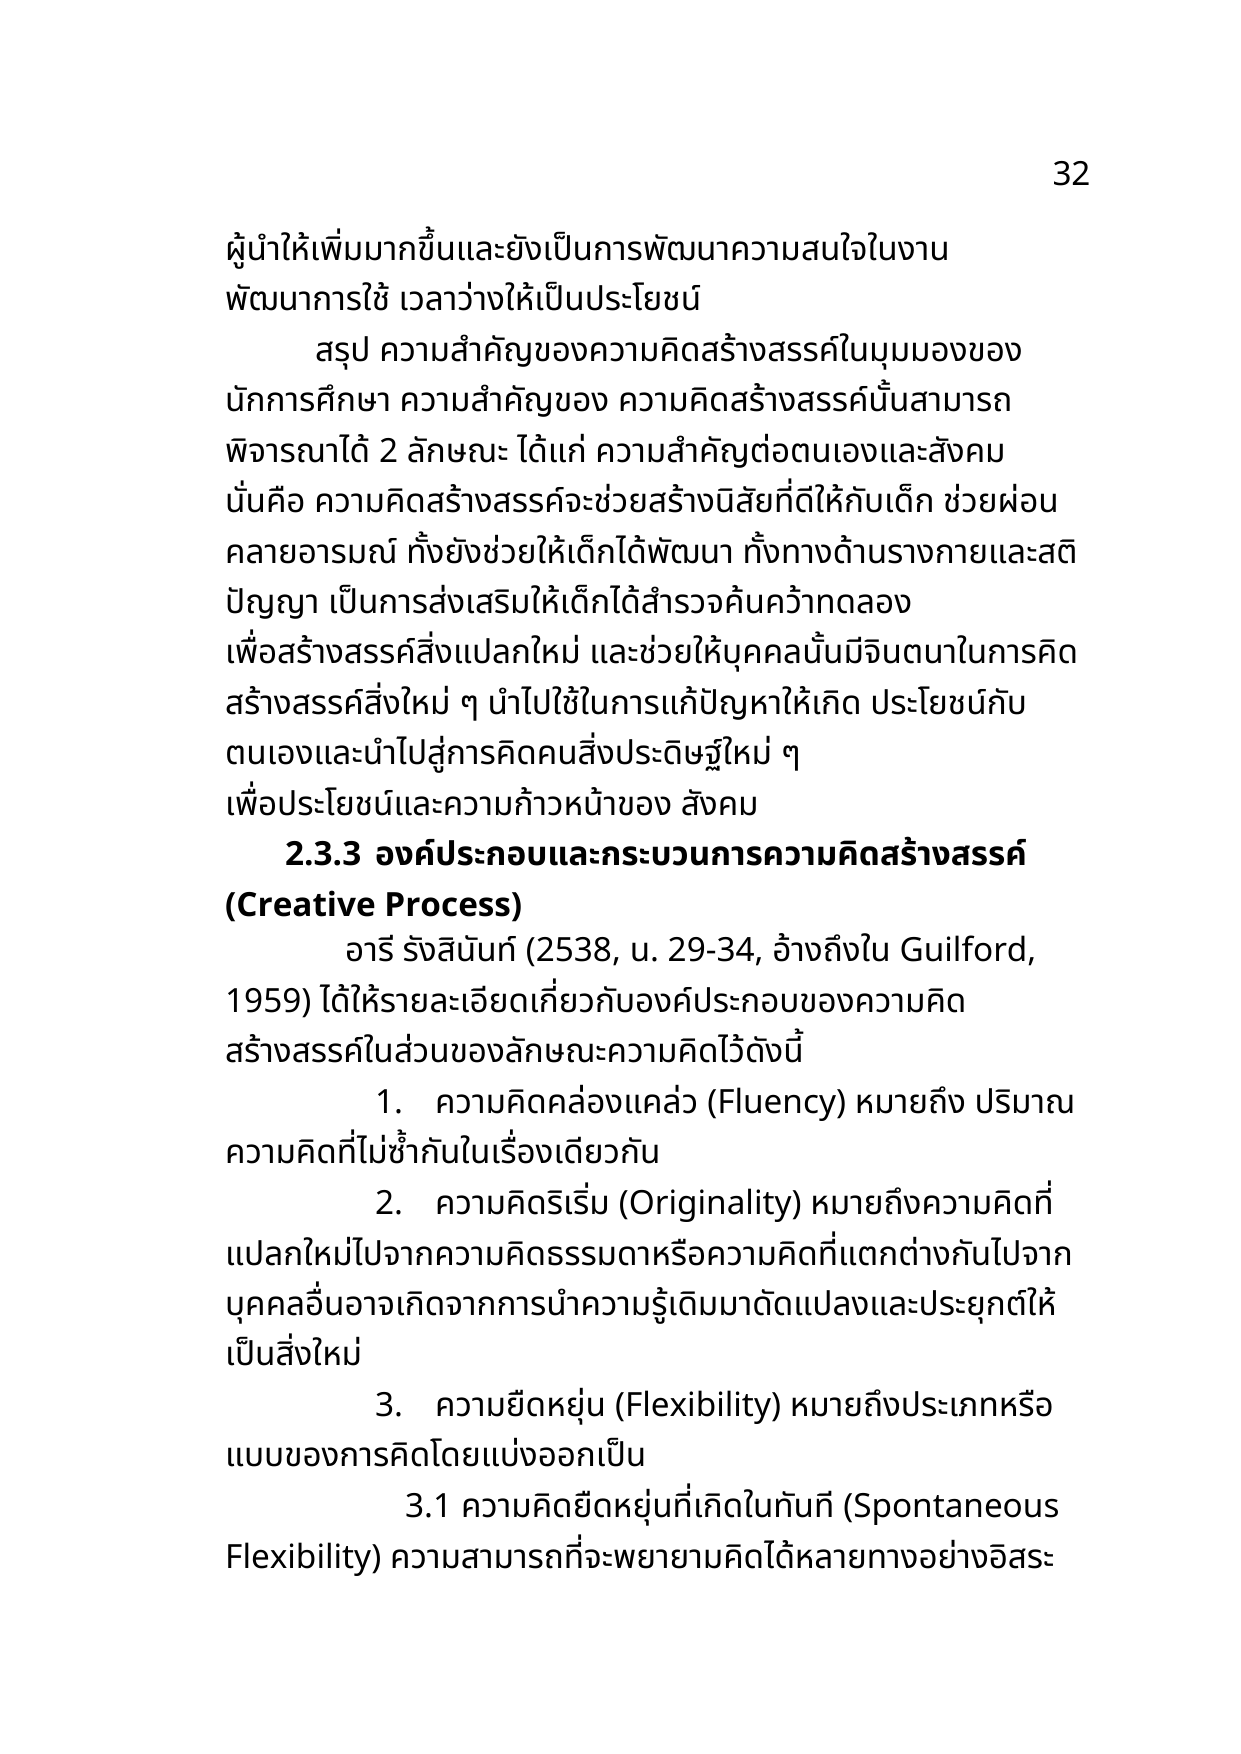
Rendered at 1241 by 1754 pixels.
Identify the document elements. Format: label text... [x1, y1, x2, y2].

text 1. ความคิดคล่องแคล่ว (Fluency) หมายถึง ปริมาณความคิดที่ไม่ซ้ำกันในเรื่องเดียวกัน [225, 1078, 1090, 1179]
text 3. ความยืดหยุ่น (Flexibility) หมายถึงประเภทหรือแบบของการคิดโดยแบ่งออกเป็น [225, 1381, 1090, 1482]
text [225, 225, 1090, 326]
text 2. ความคิดริเริ่ม (Originality) หมายถึงความคิดที่แปลกใหม่ไปจากความคิดธรรมดาหรือความคิดที่แตกต่างกันไปจากบุคคลอื่นอาจเกิดจากการนำความรู้เดิมมาดัดแปลงและประยุกต์ให้เป็นสิ่งใหม่ [225, 1179, 1090, 1381]
text 3.1 ความคิดยืดหยุ่นที่เกิดในทันที (Spontaneous Flexibility) ความสามารถที่จะพยายามคิดได้หลายทางอย่างอิสระ [225, 1482, 1090, 1583]
text 2.3.3 องค์ประกอบและกระบวนการความคิดสร้างสรรค์ (Creative Process) [225, 830, 1090, 926]
text อารี รังสินันท์ (2538, น. 29-34, อ้างถึงใน Guilford, 1959) ได้ให้รายละเอียดเกี่ยวกับองค์ประกอบของความคิดสร้างสรรค์ในส่วนของลักษณะความคิดไว้ดังนี้ [225, 926, 1090, 1078]
text สรุป ความสำคัญของความคิดสร้างสรรค์ในมุมมองของนักการศึกษา ความสำคัญของ ความคิดสร้างสรรค์นั้นสามารถพิจารณาได้ 2 ลักษณะ ได้แก่ ความสำคัญต่อตนเองและสังคม นั่นคือ ความคิดสร้างสรรค์จะช่วยสร้างนิสัยที่ดีให้กับเด็ก ช่วยผ่อนคลายอารมณ์ ทั้งยังช่วยให้เด็กได้พัฒนา ทั้งทางด้านรางกายและสติปัญญา เป็นการส่งเสริมให้เด็กได้สำรวจค้นคว้าทดลอง เพื่อสร้างสรรค์สิ่งแปลกใหม่ และช่วยให้บุคคลนั้นมีจินตนาในการคิดสร้างสรรค์สิ่งใหม่ ๆ นำไปใช้ในการแก้ปัญหาให้เกิด ประโยชน์กับตนเองและนำไปสู่การคิดคนสิ่งประดิษฐ์ใหม่ ๆ เพื่อประโยชน์และความก้าวหน้าของ สังคม [225, 326, 1090, 830]
